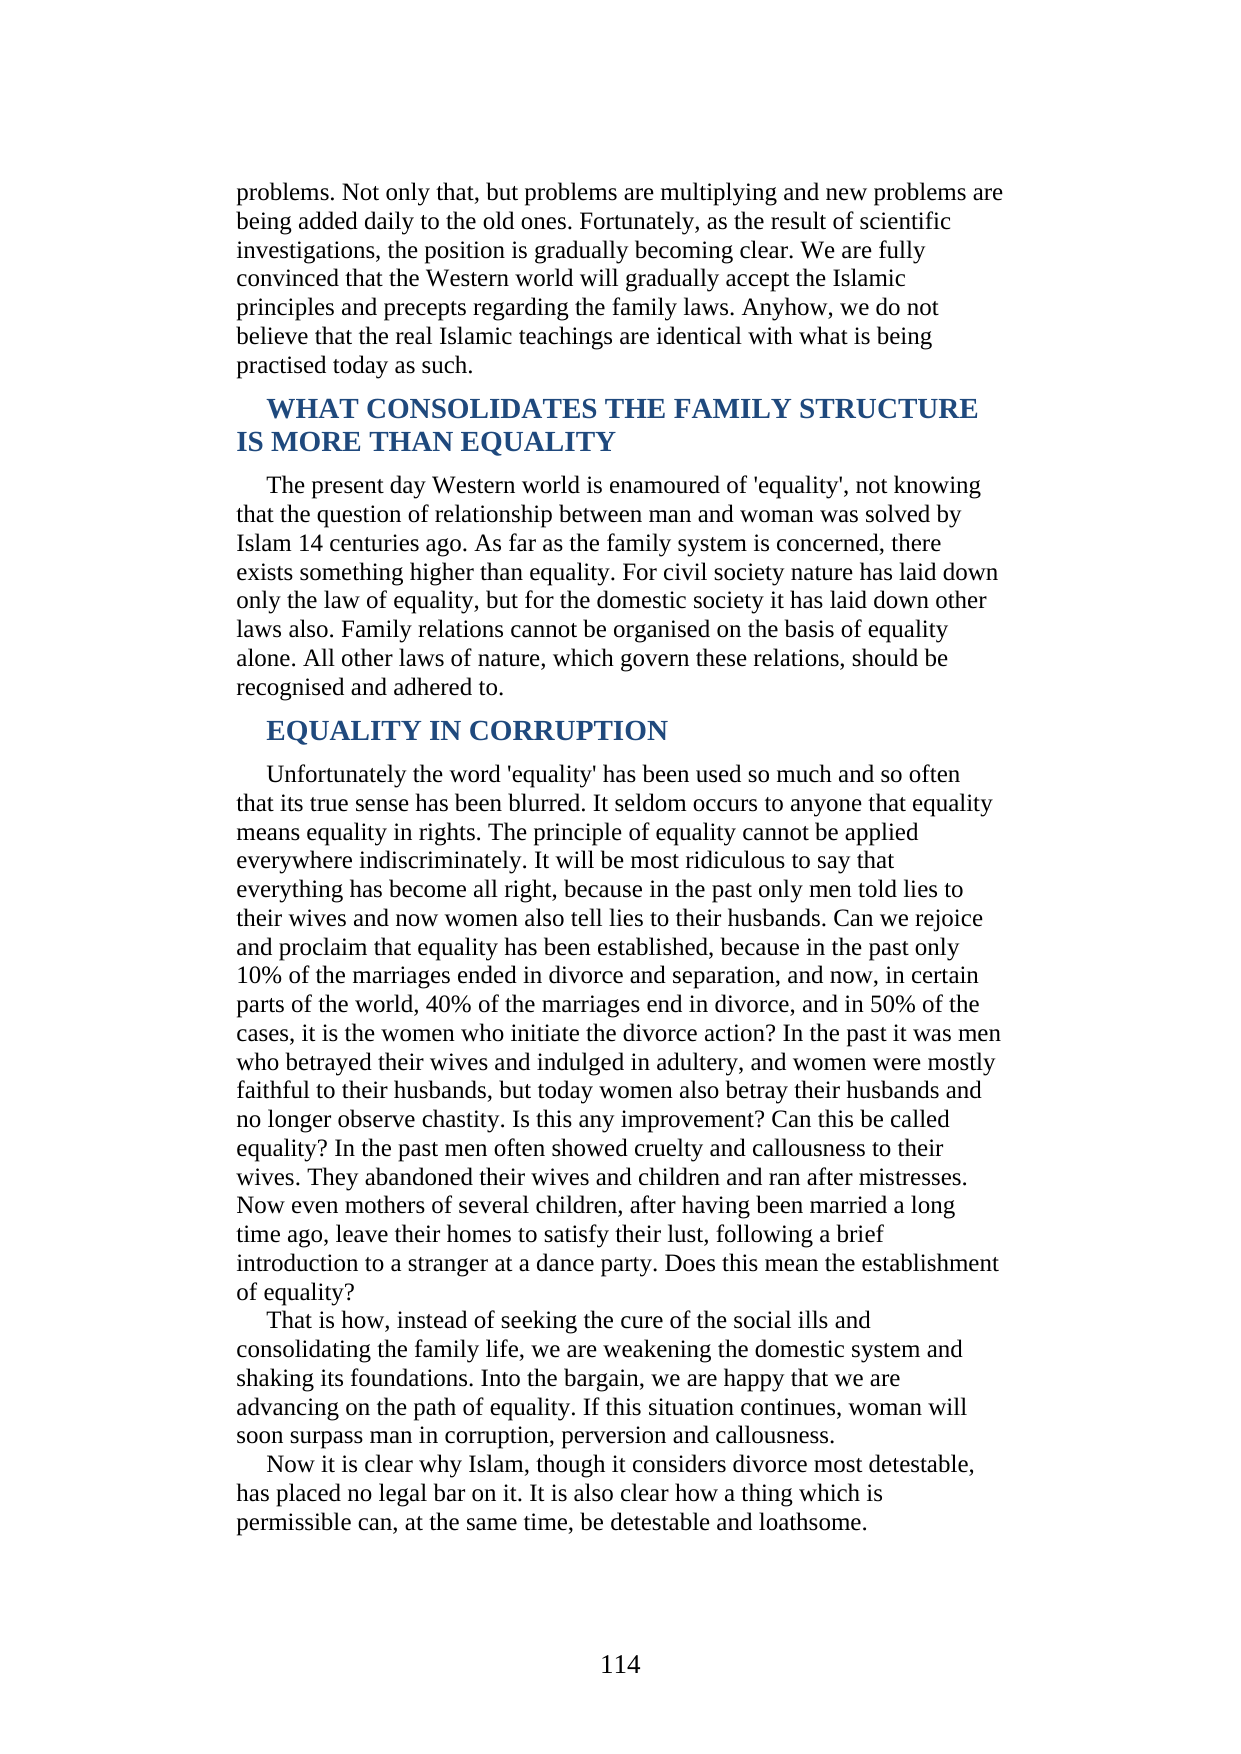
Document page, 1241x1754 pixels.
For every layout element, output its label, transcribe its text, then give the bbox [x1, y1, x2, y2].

text The present day Western world is enamoured of 'equality', not knowing that the question of relationship between man and woman was solved by Islam 14 centuries ago. As far as the family system is concerned, there exists something higher than equality. For civil society nature has laid down only the law of equality, but for the domestic society it has laid down other laws also. Family relations cannot be organised on the basis of equality alone. All other laws of nature, which govern these relations, should be recognised and adhered to. [236, 471, 1004, 701]
text Now it is clear why Islam, though it considers divorce most detestable, has placed no legal bar on it. It is also clear how a thing which is permissible can, at the same time, be detestable and loathsome. [236, 1449, 1004, 1535]
text That is how, instead of seeking the cure of the social ills and consolidating the family life, we are weakening the domestic system and shaking its foundations. Into the bargain, we are happy that we are advancing on the path of equality. If this situation continues, woman will soon surpass man in corruption, perversion and callousness. [236, 1305, 1004, 1449]
subtitle EQUALITY IN CORRUPTION [236, 713, 1004, 747]
subtitle WHAT CONSOLIDATES THE FAMILY STRUCTURE IS MORE THAN EQUALITY [236, 391, 1004, 458]
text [236, 177, 1004, 378]
text Unfortunately the word 'equality' has been used so much and so often that its true sense has been blurred. It seldom occurs to anyone that equality means equality in rights. The principle of equality cannot be applied everywhere indiscriminately. It will be most ridiculous to say that everything has become all right, because in the past only men told lies to their wives and now women also tell lies to their husbands. Can we rejoice and proclaim that equality has been established, because in the past only 10% of the marriages ended in divorce and separation, and now, in certain parts of the world, 40% of the marriages end in divorce, and in 50% of the cases, it is the women who initiate the divorce action? In the past it was men who betrayed their wives and indulged in adultery, and women were mostly faithful to their husbands, but today women also betray their husbands and no longer observe chastity. Is this any improvement? Can this be called equality? In the past men often showed cruelty and callousness to their wives. They abandoned their wives and children and ran after mistresses. Now even mothers of several children, after having been married a long time ago, leave their homes to satisfy their lust, following a brief introduction to a stranger at a dance party. Does this mean the establishment of equality? [236, 759, 1004, 1305]
